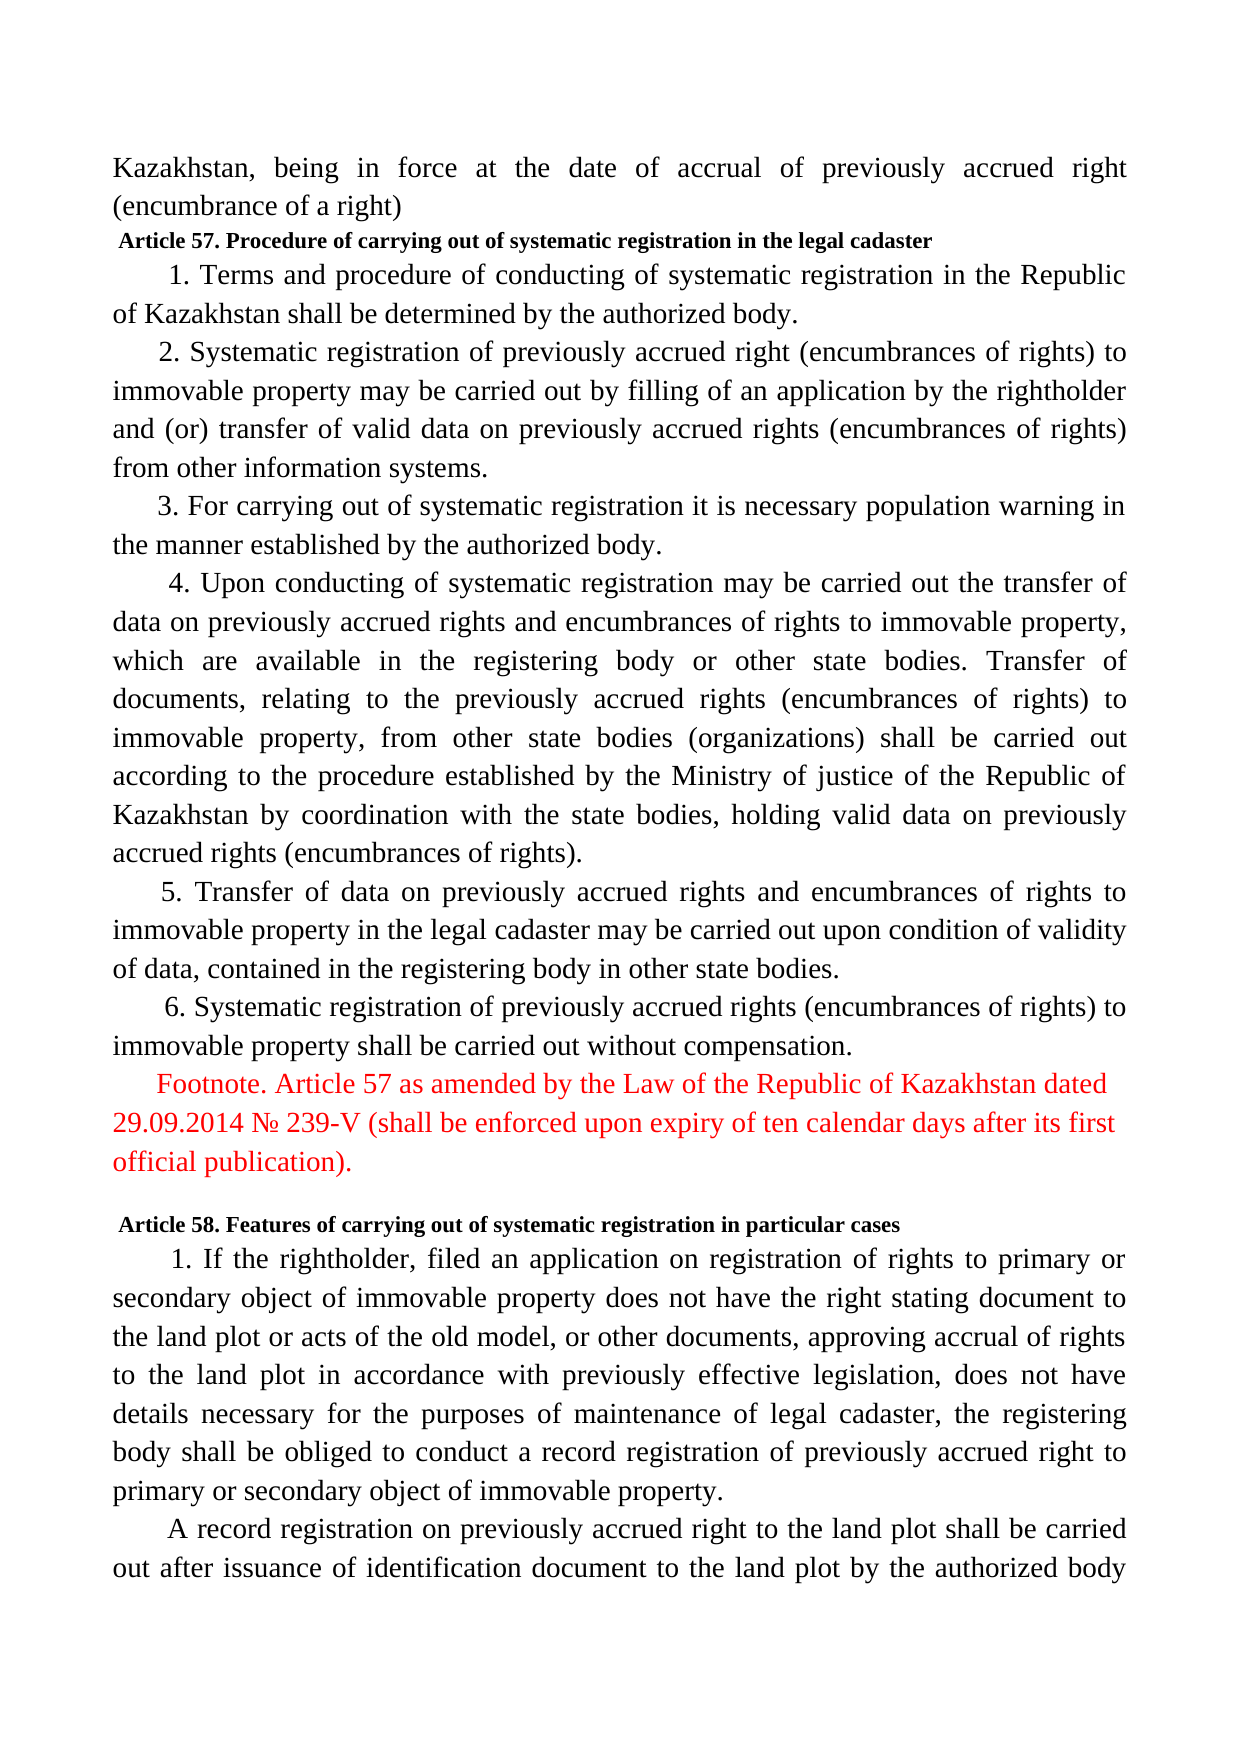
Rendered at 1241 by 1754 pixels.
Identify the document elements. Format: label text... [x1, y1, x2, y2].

text 6. Systematic registration of previously accrued rights (encumbrances of rights) to immovable property shall be carried out without compensation. [112, 989, 1128, 1062]
text 3. For carrying out of systematic registration it is necessary population warning in the manner established by the authorized body. [112, 488, 1128, 561]
text Article 58. Features of carrying out of systematic registration in particular cases [112, 1211, 1128, 1238]
text 2. Systematic registration of previously accrued right (encumbrances of rights) to immovable property may be carried out by filling of an application by the rightholder and (or) transfer of valid data on previously accrued rights (encumbrances of rights) from other information systems. [112, 334, 1128, 483]
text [112, 150, 1128, 222]
text 1. If the rightholder, filed an application on registration of rights to primary or secondary object of immovable property does not have the right stating document to the land plot or acts of the old model, or other documents, approving accrual of rights to the land plot in accordance with previously effective legislation, does not have details necessary for the purposes of maintenance of legal cadaster, the registering body shall be obliged to conduct a record registration of previously accrued right to primary or secondary object of immovable property. [112, 1242, 1128, 1506]
text Footnote. Article 57 as amended by the Law of the Republic of Kazakhstan dated 29.09.2014 № 239-V (shall be enforced upon expiry of ten calendar days after its first official publication). [112, 1067, 1128, 1207]
text 4. Upon conducting of systematic registration may be carried out the transfer of data on previously accrued rights and encumbrances of rights to immovable property, which are available in the registering body or other state bodies. Transfer of documents, relating to the previously accrued rights (encumbrances of rights) to immovable property, from other state bodies (organizations) shall be carried out according to the procedure established by the Ministry of justice of the Republic of Kazakhstan by coordination with the state bodies, holding valid data on previously accrued rights (encumbrances of rights). [112, 566, 1128, 869]
text 5. Transfer of data on previously accrued rights and encumbrances of rights to immovable property in the legal cadaster may be carried out upon condition of validity of data, contained in the registering body in other state bodies. [112, 874, 1128, 984]
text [112, 1511, 1128, 1583]
text Article 57. Procedure of carrying out of systematic registration in the legal cadaster [112, 227, 1128, 253]
text 1. Terms and procedure of conducting of systematic registration in the Republic of Kazakhstan shall be determined by the authorized body. [112, 257, 1128, 329]
